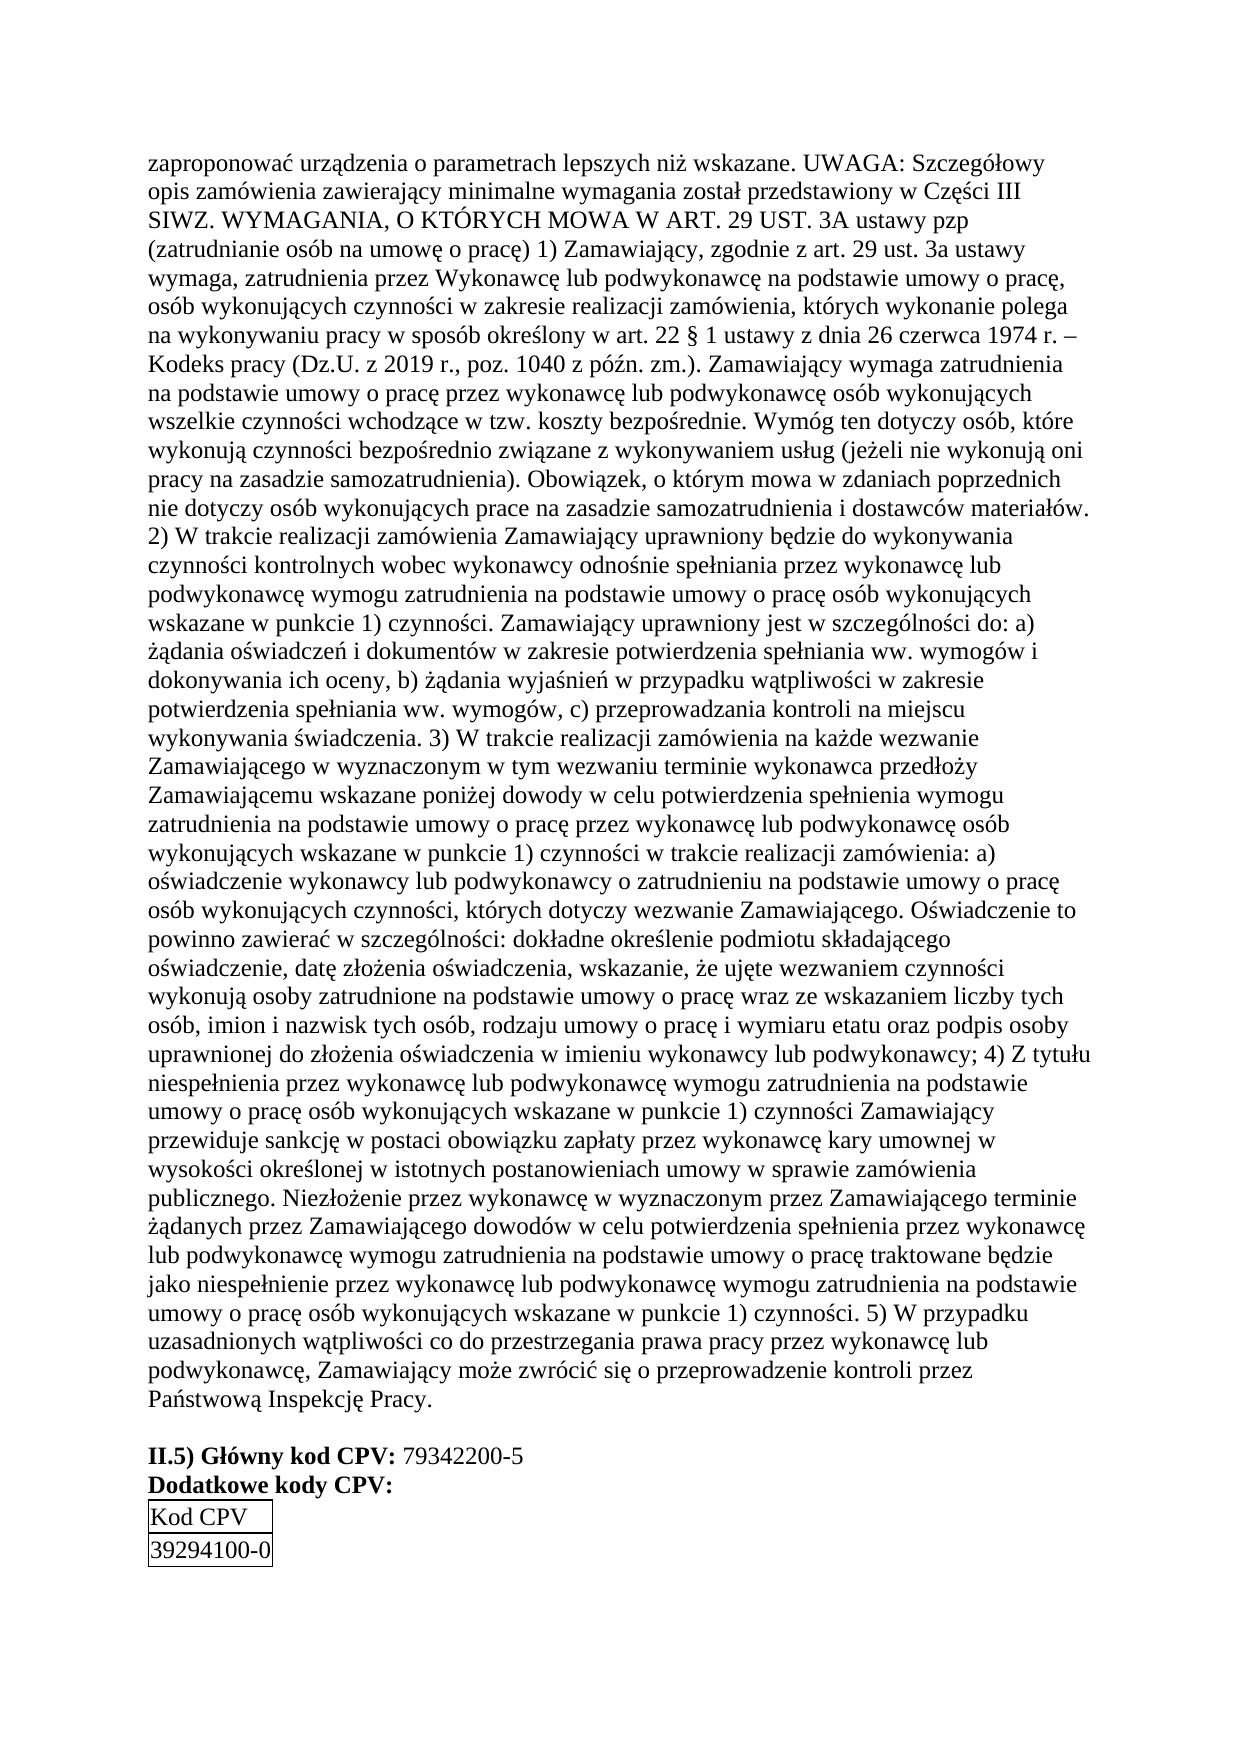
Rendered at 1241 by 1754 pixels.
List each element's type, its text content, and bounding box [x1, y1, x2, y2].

table_header Kod CPV [149, 1501, 272, 1532]
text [148, 148, 1093, 1499]
table_cell 39294100-0 [149, 1534, 272, 1566]
